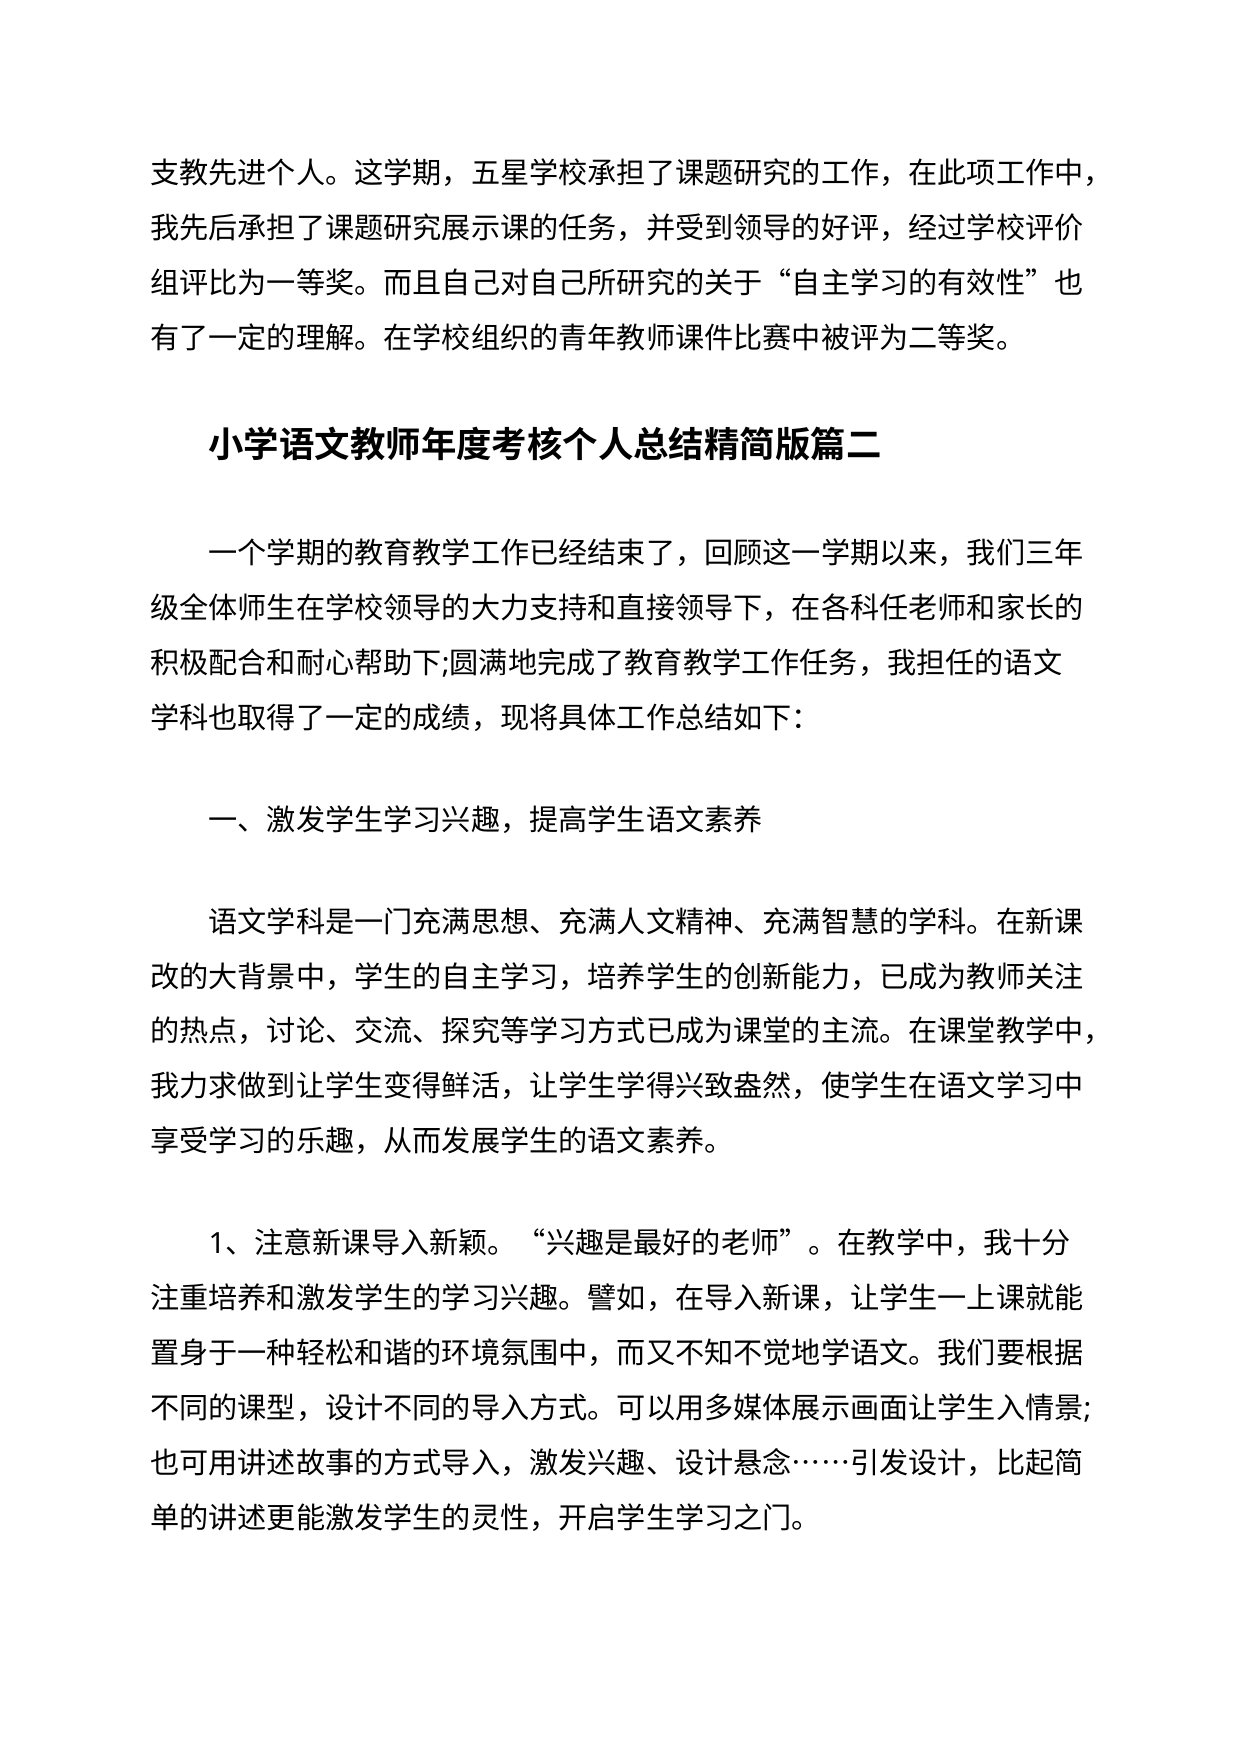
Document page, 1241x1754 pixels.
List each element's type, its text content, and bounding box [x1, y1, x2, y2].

text 一个学期的教育教学工作已经结束了，回顾这一学期以来，我们三年级全体师生在学校领导的大力支持和直接领导下，在各科任老师和家长的积极配合和耐心帮助下;圆满地完成了教育教学工作任务，我担任的语文学科也取得了一定的成绩，现将具体工作总结如下： [150, 530, 1090, 737]
text 一、激发学生学习兴趣，提高学生语文素养 [150, 796, 1090, 839]
text 小学语文教师年度考核个人总结精简版篇二 [150, 416, 1090, 468]
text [150, 150, 1090, 357]
text 1、注意新课导入新颖。“兴趣是最好的老师”。在教学中，我十分注重培养和激发学生的学习兴趣。譬如，在导入新课，让学生一上课就能置身于一种轻松和谐的环境氛围中，而又不知不觉地学语文。我们要根据不同的课型，设计不同的导入方式。可以用多媒体展示画面让学生入情景;也可用讲述故事的方式导入，激发兴趣、设计悬念……引发设计，比起简单的讲述更能激发学生的灵性，开启学生学习之门。 [150, 1219, 1090, 1537]
text 语文学科是一门充满思想、充满人文精神、充满智慧的学科。在新课改的大背景中，学生的自主学习，培养学生的创新能力，已成为教师关注的热点，讨论、交流、探究等学习方式已成为课堂的主流。在课堂教学中，我力求做到让学生变得鲜活，让学生学得兴致盎然，使学生在语文学习中享受学习的乐趣，从而发展学生的语文素养。 [150, 898, 1090, 1160]
